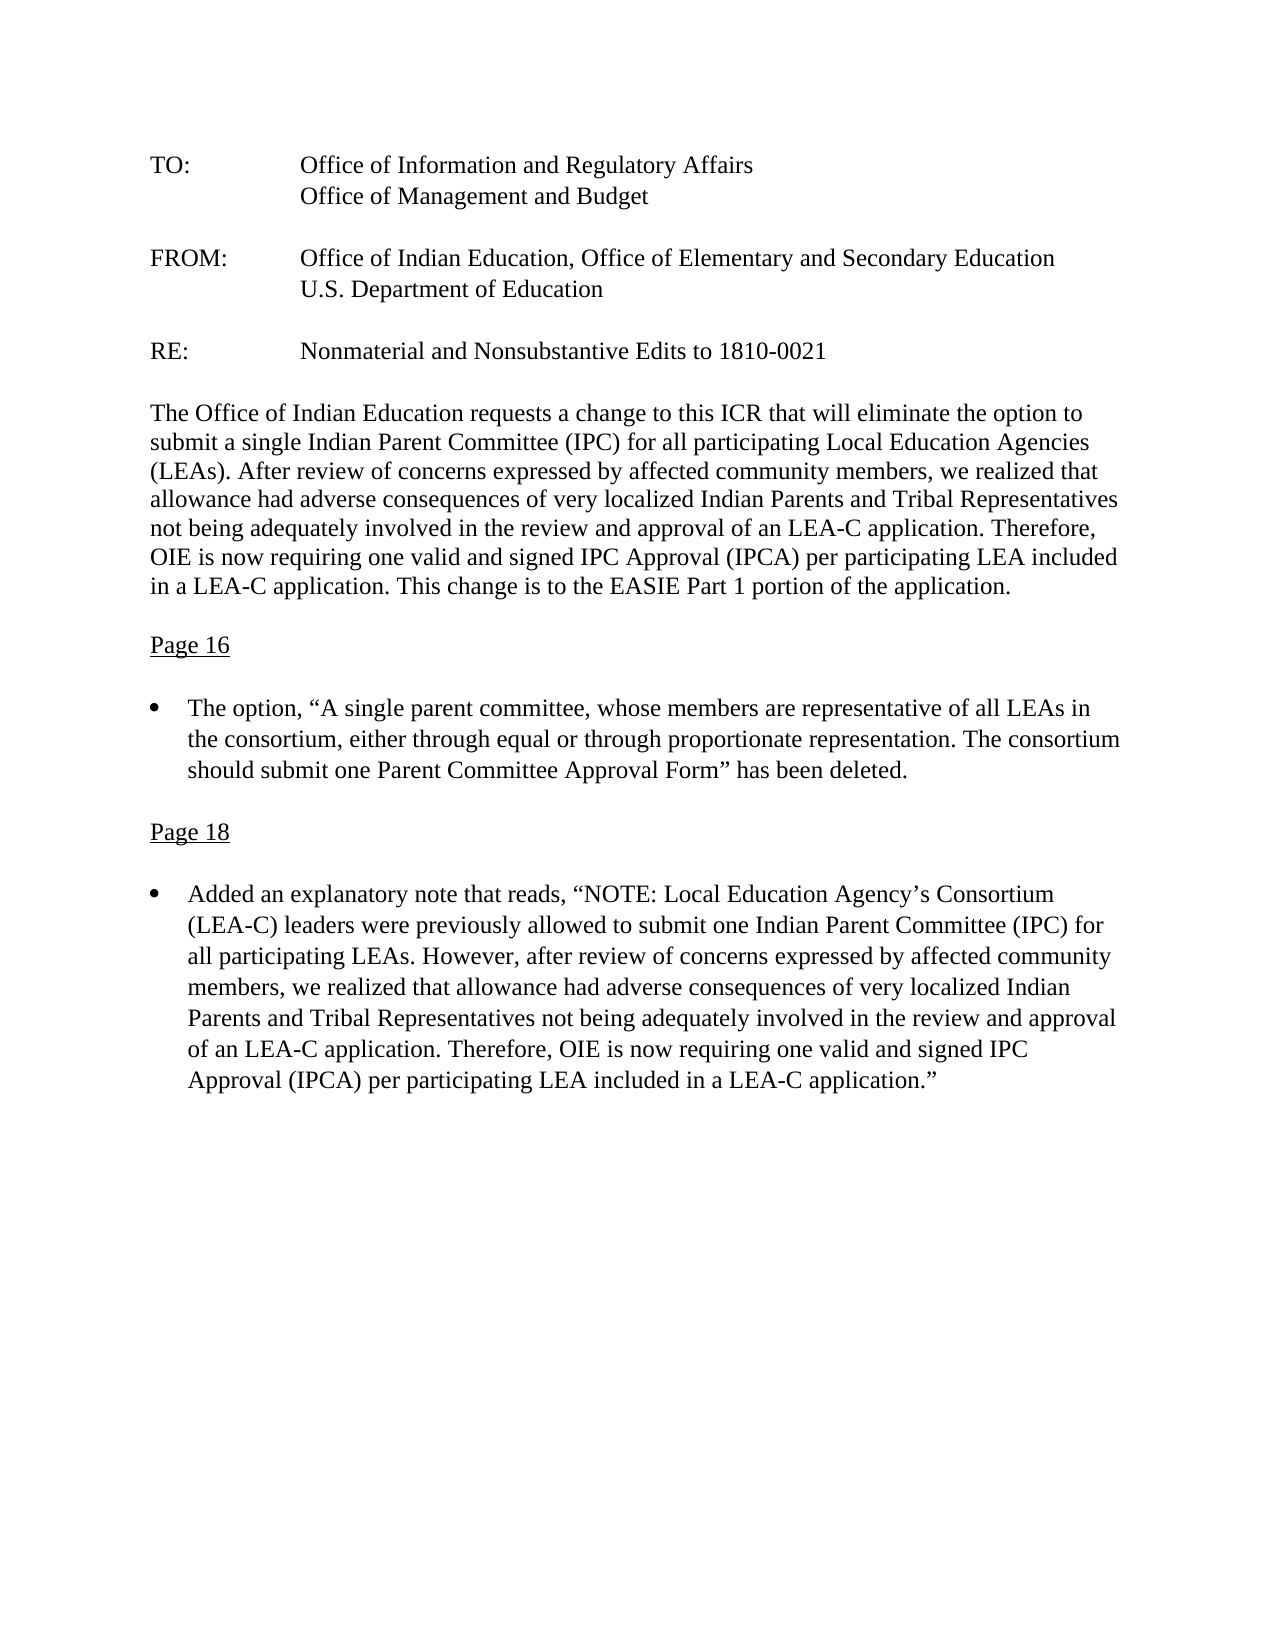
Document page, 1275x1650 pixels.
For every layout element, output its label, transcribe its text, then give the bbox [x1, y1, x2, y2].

text Page 18 [150, 817, 1125, 846]
text U.S. Department of Education [150, 274, 1125, 303]
text The Office of Indian Education requests a change to this ICR that will eliminate the option to submit a single Indian Parent Committee (IPC) for all participating Local Education Agencies (LEAs). After review of concerns expressed by affected community members, we realized that allowance had adverse consequences of very localized Indian Parents and Tribal Representatives not being adequately involved in the review and approval of an LEA-C application. Therefore, OIE is now requiring one valid and signed IPC Approval (IPCA) per participating LEA included in a LEA-C application. This change is to the EASIE Part 1 portion of the application. [150, 398, 1125, 599]
text Page 16 [150, 631, 1125, 659]
text RE: Nonmaterial and Nonsubstantive Edits to 1810-0021 [150, 336, 1125, 365]
text TO: Office of Information and Regulatory Affairs [150, 150, 1125, 179]
text FROM: Office of Indian Education, Office of Elementary and Secondary Education [150, 243, 1125, 272]
list Added an explanatory note that reads, “NOTE: Local Education Agency’s Consortium (LEA-C) leaders were previously allowed to submit one Indian Parent Committee (IPC) for all participating LEAs. However, after review of concerns expressed by affected community members, we realized that allowance had adverse consequences of very localized Indian Parents and Tribal Representatives not being adequately involved in the review and approval of an LEA-C application. Therefore, OIE is now requiring one valid and signed IPC Approval (IPCA) per participating LEA included in a LEA-C application.” [150, 879, 1125, 1094]
list The option, “A single parent committee, whose members are representative of all LEAs in the consortium, either through equal or through proportionate representation. The consortium should submit one Parent Committee Approval Form” has been deleted. [150, 693, 1125, 783]
text Office of Management and Budget [225, 181, 1125, 210]
